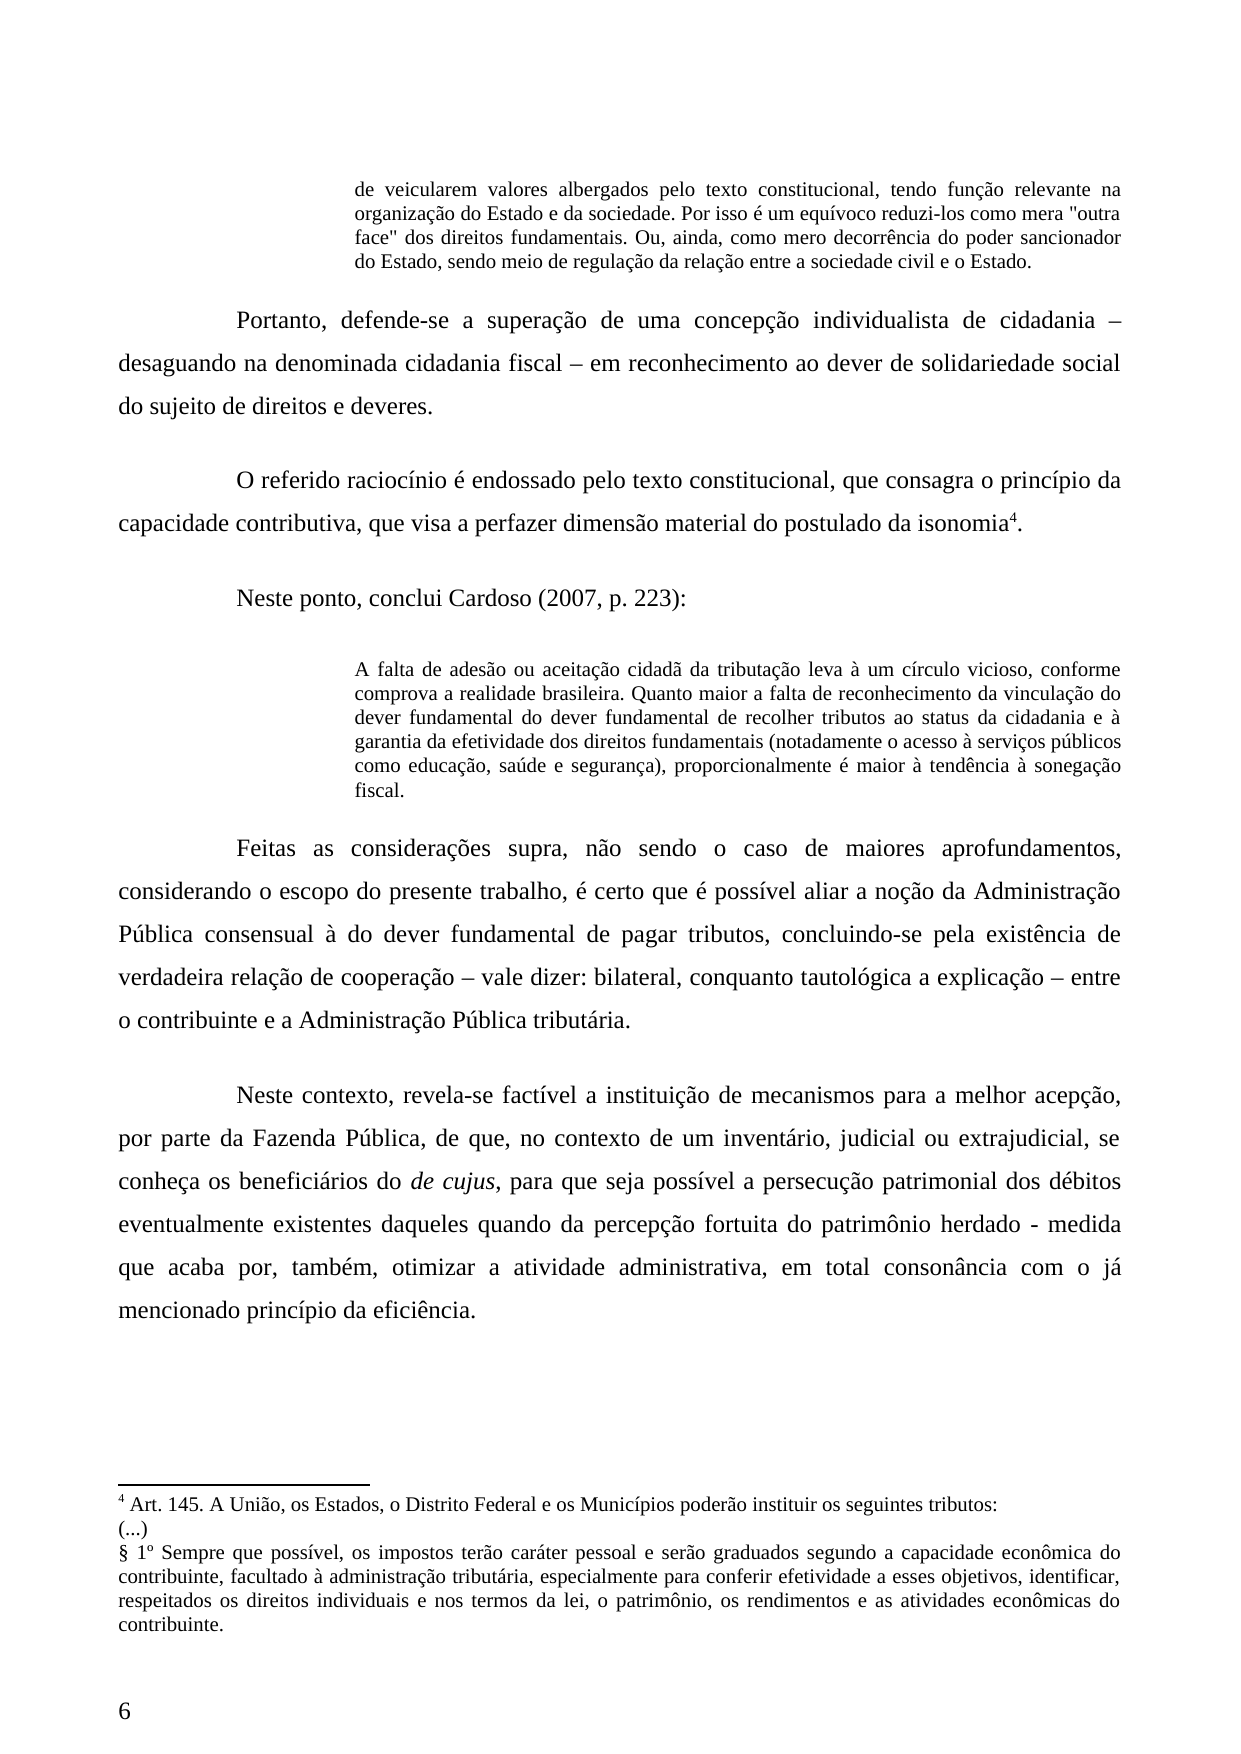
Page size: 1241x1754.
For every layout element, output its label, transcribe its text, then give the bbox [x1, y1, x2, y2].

text Portanto, defende-se a superação de uma concepção individualista de cidadania – desaguando na denominada cidadania fiscal – em reconhecimento ao dever de solidariedade social do sujeito de direitos e deveres. [118, 305, 1122, 420]
text Feitas as considerações supra, não sendo o caso de maiores aprofundamentos, considerando o escopo do presente trabalho, é certo que é possível aliar a noção da Administração Pública consensual à do dever fundamental de pagar tributos, concluindo-se pela existência de verdadeira relação de cooperação – vale dizer: bilateral, conquanto tautológica a explicação – entre o contribuinte e a Administração Pública tributária. [118, 833, 1122, 1034]
text O referido raciocínio é endossado pelo texto constitucional, que consagra o princípio da capacidade contributiva, que visa a perfazer dimensão material do postulado da isonomia. [118, 465, 1122, 537]
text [354, 177, 1122, 273]
text Neste contexto, revela-se factível a instituição de mecanismos para a melhor acepção, por parte da Fazenda Pública, de que, no contexto de um inventário, judicial ou extrajudicial, se conheça os beneficiários do de cujus, para que seja possível a persecução patrimonial dos débitos eventualmente existentes daqueles quando da percepção fortuita do patrimônio herdado - medida que acaba por, também, otimizar a atividade administrativa, em total consonância com o já mencionado princípio da eficiência. [118, 1080, 1122, 1324]
text A falta de adesão ou aceitação cidadã da tributação leva à um círculo vicioso, conforme comprova a realidade brasileira. Quanto maior a falta de reconhecimento da vinculação do dever fundamental do dever fundamental de recolher tributos ao status da cidadania e à garantia da efetividade dos direitos fundamentais (notadamente o acesso à serviços públicos como educação, saúde e segurança), proporcionalmente é maior à tendência à sonegação fiscal. [354, 657, 1122, 802]
text Neste ponto, conclui Cardoso (2007, p. 223): [118, 583, 1122, 612]
